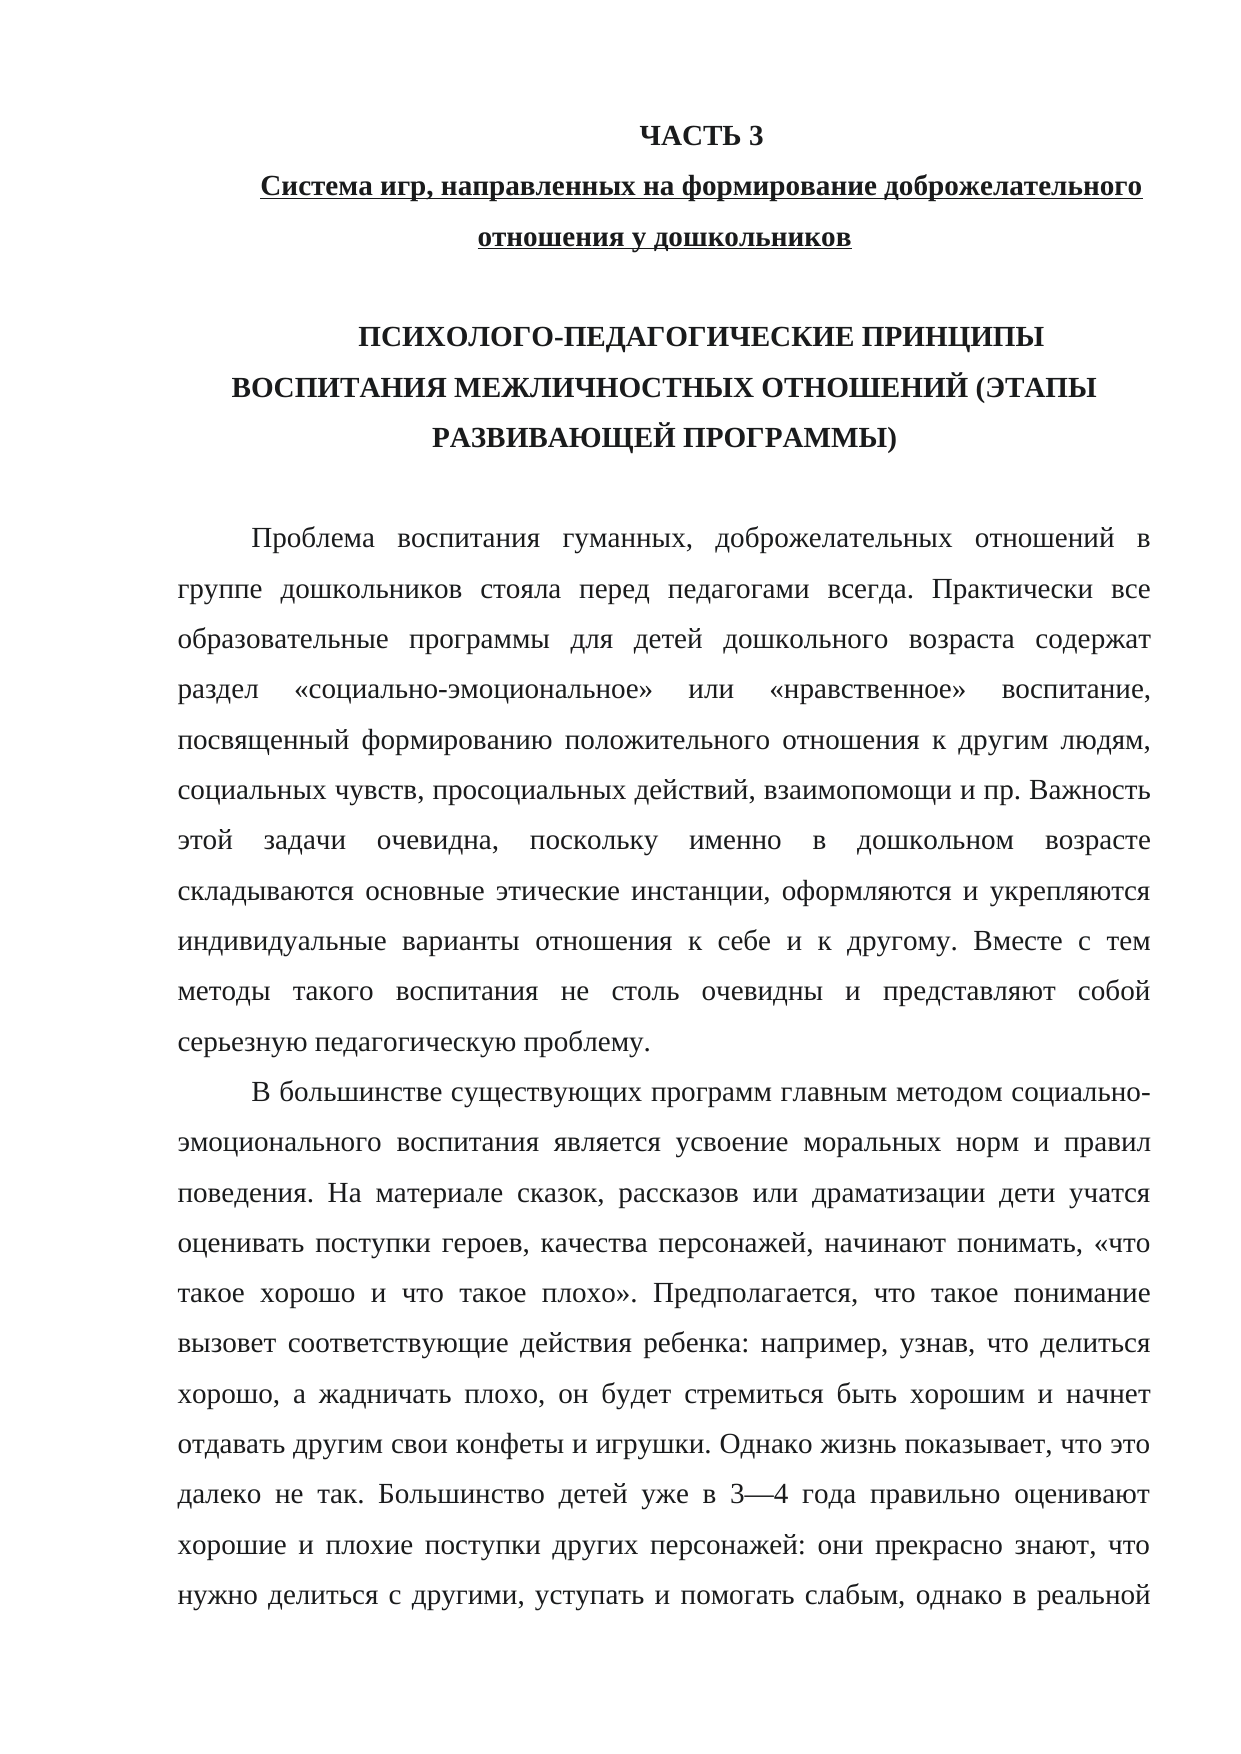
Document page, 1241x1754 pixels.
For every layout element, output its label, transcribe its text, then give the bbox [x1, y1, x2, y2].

text ЧАСТЬ 3 [177, 118, 1152, 152]
text Система игр, направленных на формирование доброжелательного отношения у дошкольников [177, 168, 1152, 252]
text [177, 1074, 1152, 1611]
text ПСИХОЛОГО-ПЕДАГОГИЧЕСКИЕ ПРИНЦИПЫ ВОСПИТАНИЯ МЕЖЛИЧНОСТНЫХ ОТНОШЕНИЙ (ЭТАПЫ РАЗВИВАЮЩЕЙ ПРОГРАММЫ) [177, 319, 1152, 453]
text Проблема воспитания гуманных, доброжелательных отношений в группе дошкольников стояла перед педагогами всегда. Практически все образовательные программы для детей дошкольного возраста содержат раздел «социально-эмоциональное» или «нравственное» воспитание, посвященный формированию положительного отношения к другим людям, социальных чувств, просоциальных действий, взаимопомощи и пр. Важность этой задачи очевидна, поскольку именно в дошкольном возрасте складываются основные этические инстанции, оформляются и укрепляются индивидуальные варианты отношения к себе и к другому. Вместе с тем методы такого воспитания не столь очевидны и представляют собой серьезную педагогическую проблему. [177, 521, 1152, 1057]
